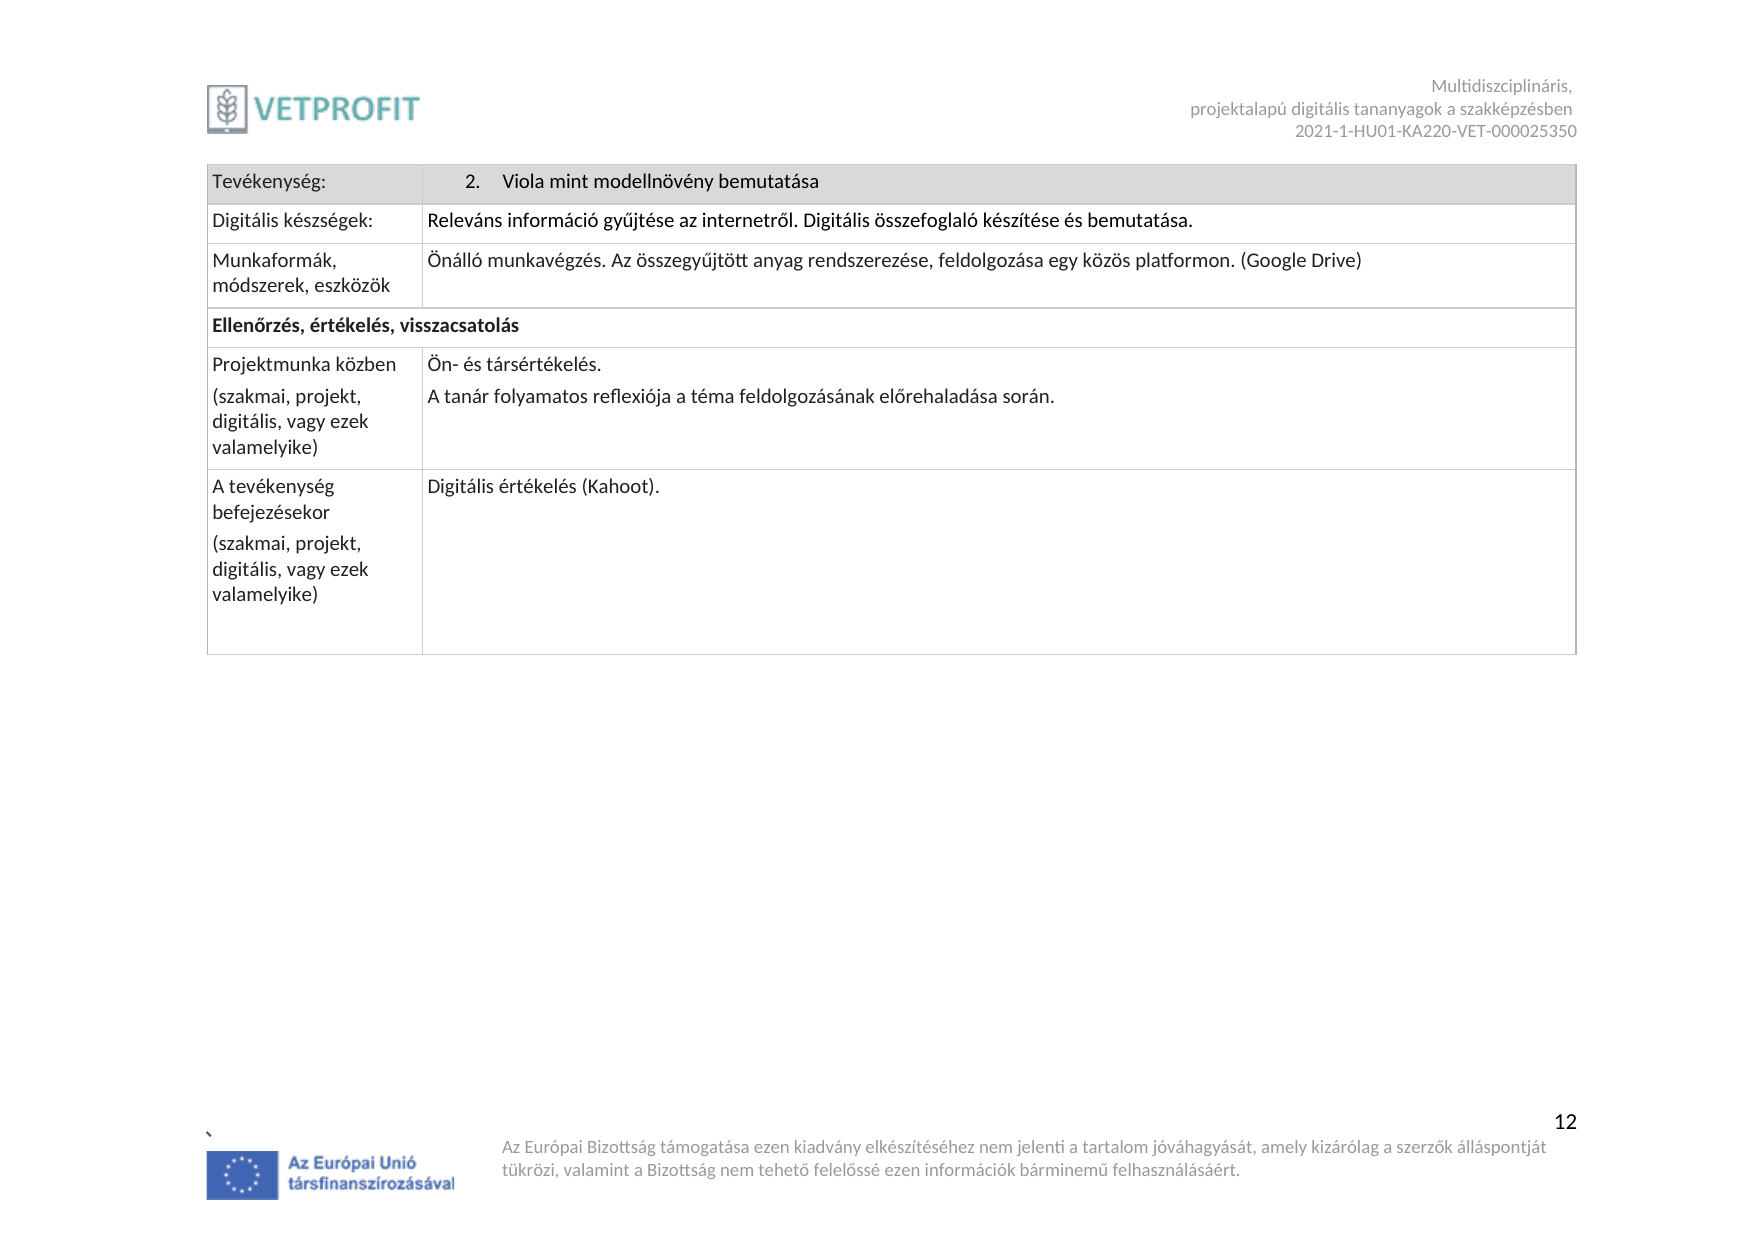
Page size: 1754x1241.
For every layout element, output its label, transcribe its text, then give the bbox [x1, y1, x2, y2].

table_cell Ellenőrzés, értékelés, visszacsatolás [208, 309, 1575, 347]
table_header Viola mint modellnövény bemutatása [423, 165, 1575, 203]
picture [207, 85, 420, 134]
picture [206, 1151, 455, 1200]
table_header Tevékenység: [208, 165, 422, 203]
table_cell Projektmunka közben (szakmai, projekt, digitális, vagy ezek valamelyike) [208, 348, 422, 469]
table_cell Releváns információ gyűjtése az internetről. Digitális összefoglaló készítése és bemutatása. [423, 205, 1575, 242]
table_cell Digitális készségek: [208, 205, 422, 242]
table_cell A tevékenység befejezésekor (szakmai, projekt, digitális, vagy ezek valamelyike) [208, 470, 422, 654]
table_cell Digitális értékelés (Kahoot). [423, 470, 1575, 654]
table_cell Önálló munkavégzés. Az összegyűjtött anyag rendszerezése, feldolgozása egy közös platformon. (Google Drive) [423, 244, 1575, 307]
table_cell Ön- és társértékelés. A tanár folyamatos reflexiója a téma feldolgozásának előrehaladása során. [423, 348, 1575, 469]
table_cell Munkaformák, módszerek, eszközök [208, 244, 422, 307]
